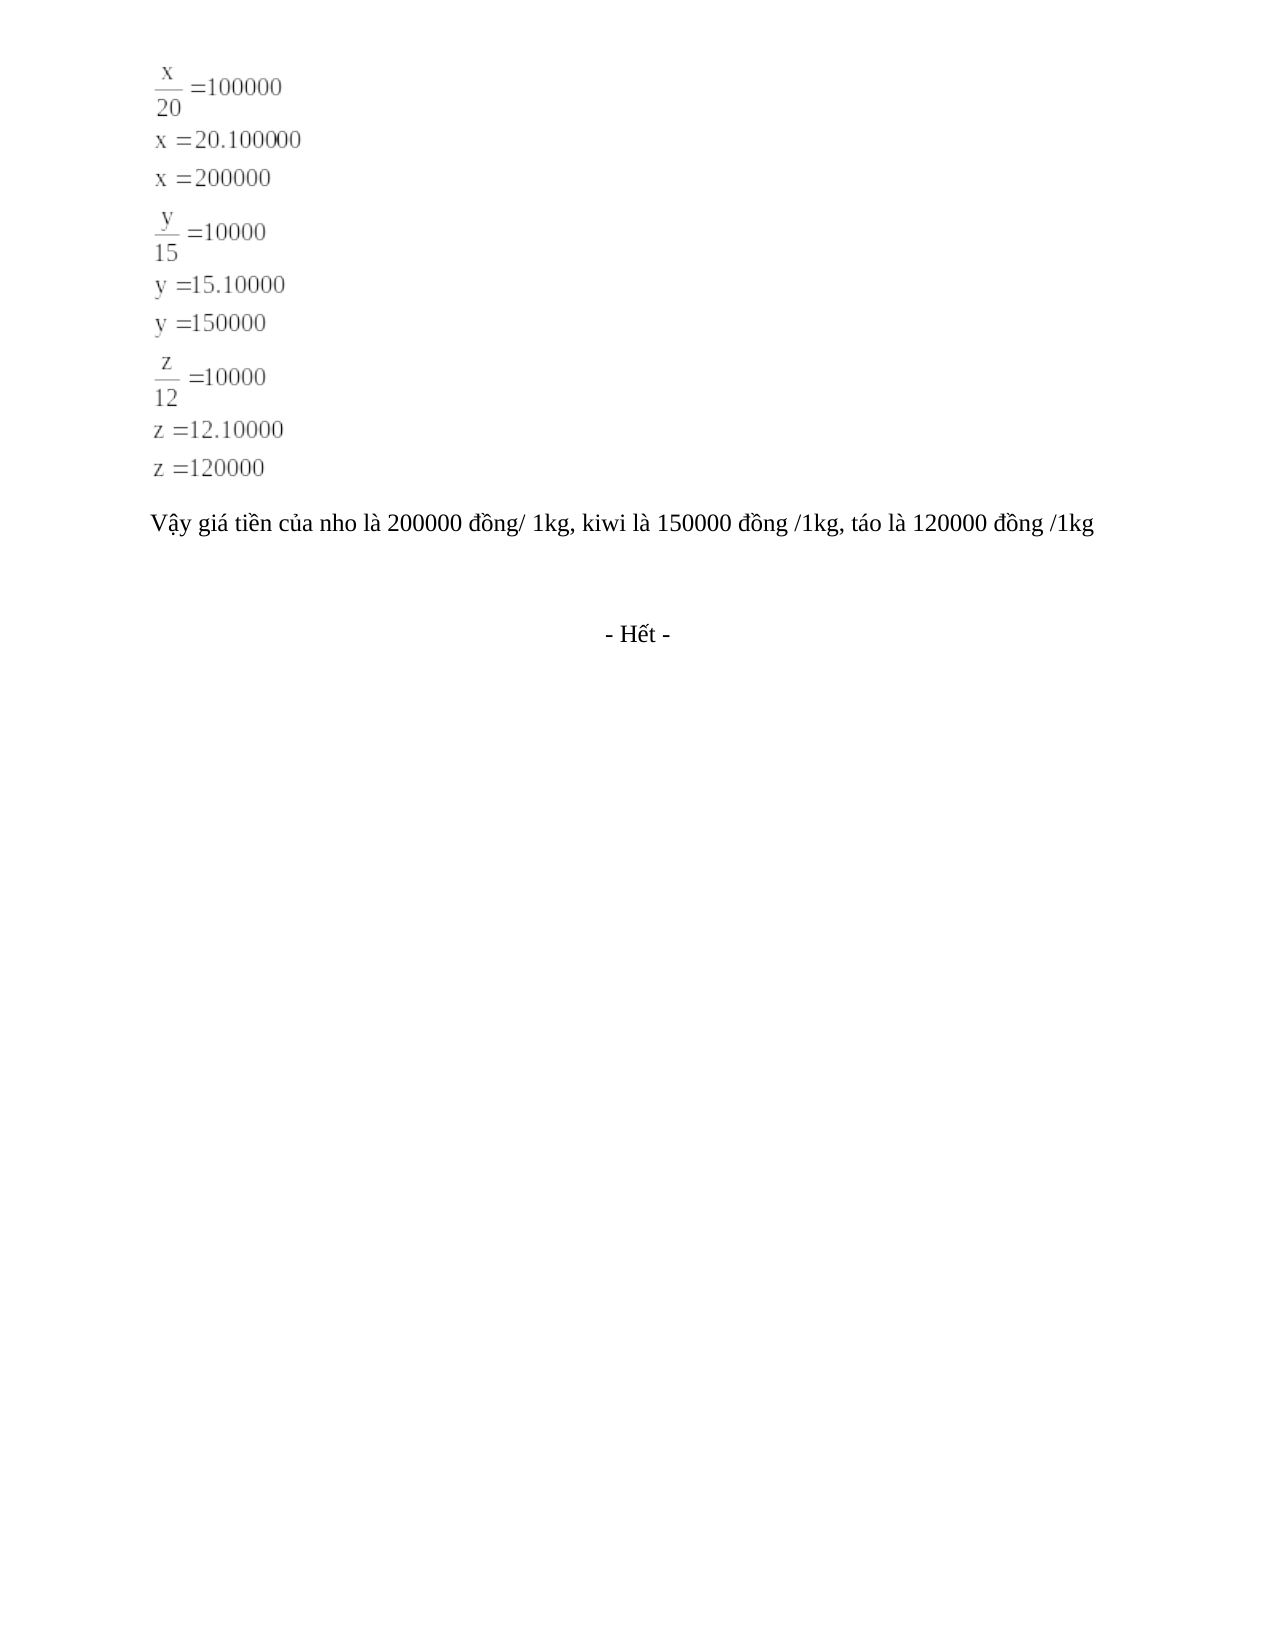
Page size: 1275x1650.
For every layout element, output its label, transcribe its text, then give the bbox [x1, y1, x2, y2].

text Vậy giá tiền của nho là 200000 đồng/ 1kg, kiwi là 150000 đồng /1kg, táo là 120000 đồng /1kg [150, 508, 1125, 537]
text - Hết - [150, 619, 1125, 648]
